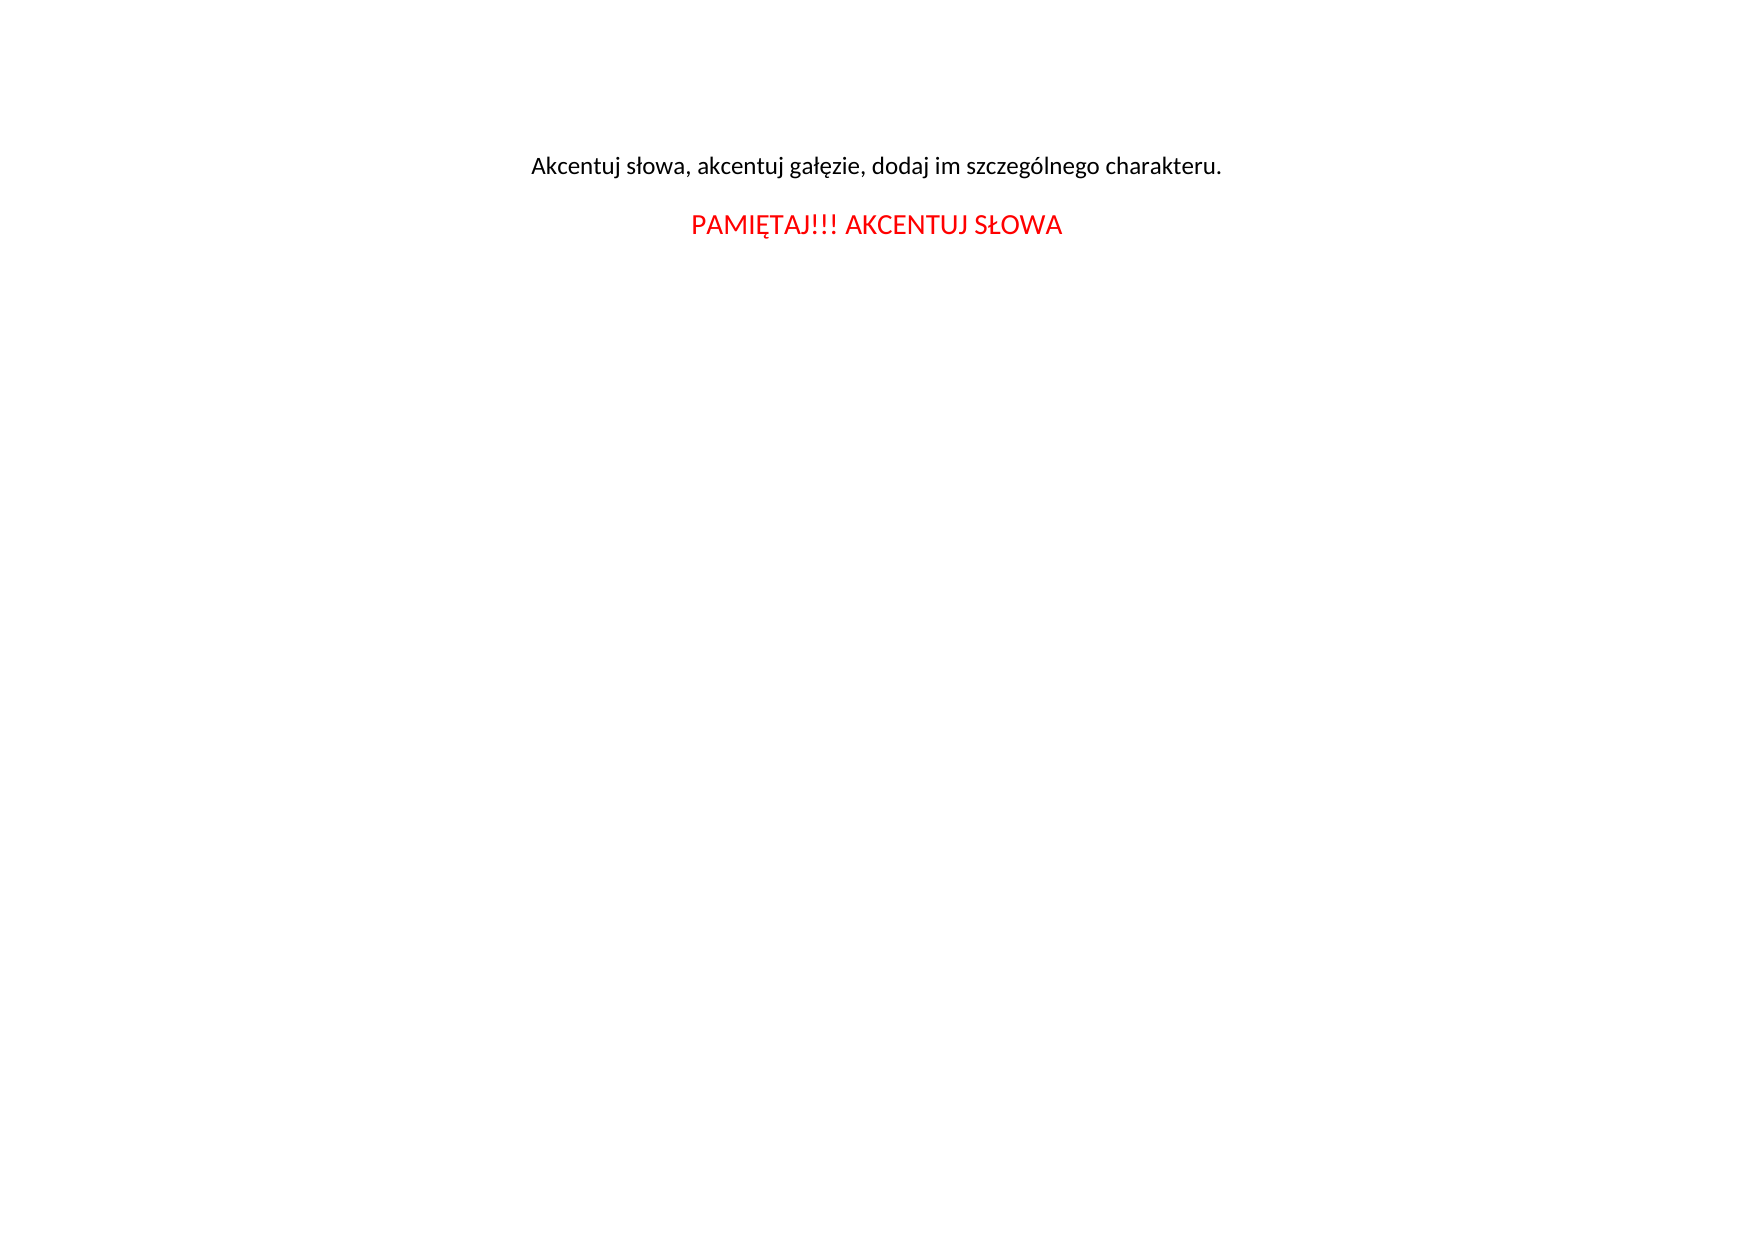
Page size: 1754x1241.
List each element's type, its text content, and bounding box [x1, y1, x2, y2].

text Akcentuj słowa, akcentuj gałęzie, dodaj im szczególnego charakteru. [150, 150, 1604, 181]
text PAMIĘTAJ!!! AKCENTUJ SŁOWA [150, 206, 1604, 241]
